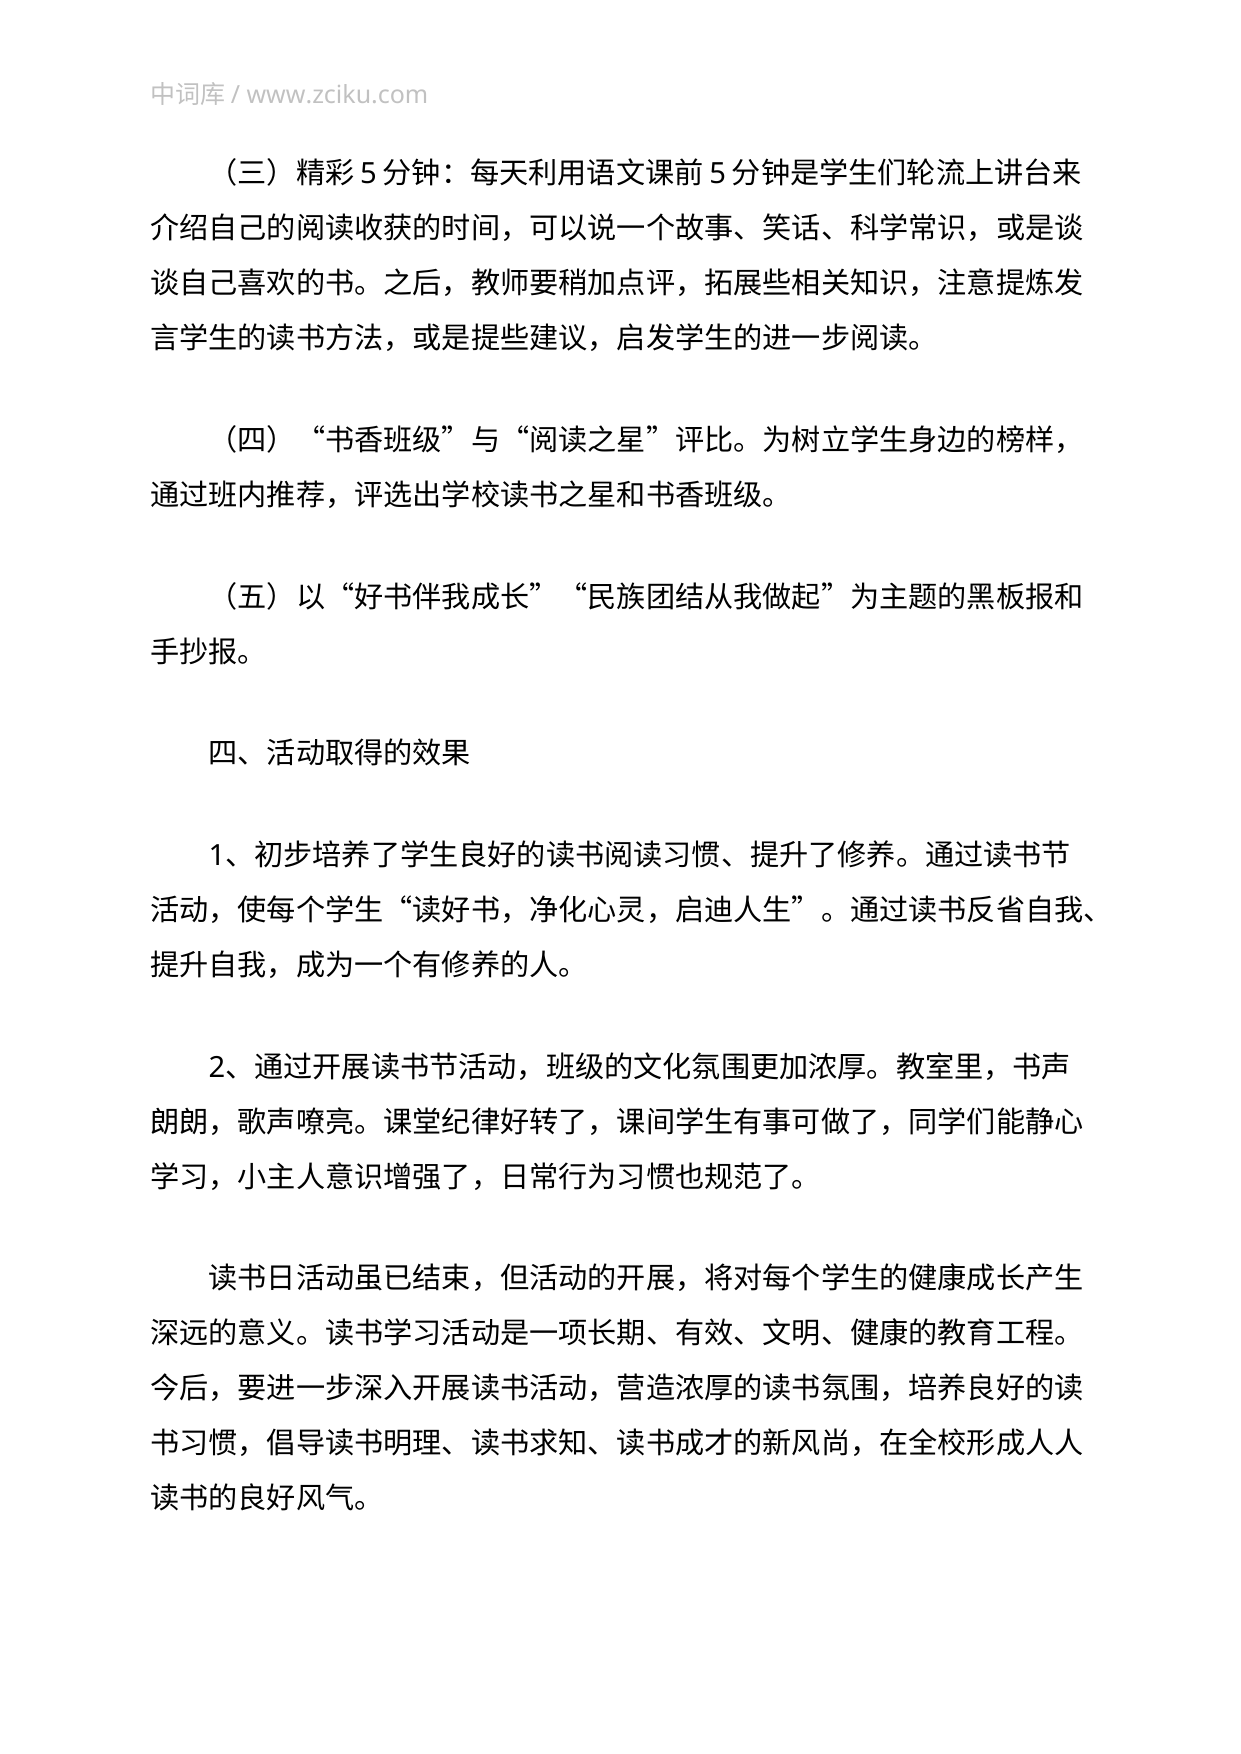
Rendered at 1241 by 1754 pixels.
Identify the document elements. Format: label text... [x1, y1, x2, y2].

text （三）精彩5分钟：每天利用语文课前5分钟是学生们轮流上讲台来介绍自己的阅读收获的时间，可以说一个故事、笑话、科学常识，或是谈谈自己喜欢的书。之后，教师要稍加点评，拓展些相关知识，注意提炼发言学生的读书方法，或是提些建议，启发学生的进一步阅读。 [150, 150, 1090, 357]
text （四）“书香班级”与“阅读之星”评比。为树立学生身边的榜样，通过班内推荐，评选出学校读书之星和书香班级。 [150, 417, 1090, 514]
text （五）以“好书伴我成长”“民族团结从我做起”为主题的黑板报和手抄报。 [150, 573, 1090, 670]
text 2、通过开展读书节活动，班级的文化氛围更加浓厚。教室里，书声朗朗，歌声嘹亮。课堂纪律好转了，课间学生有事可做了，同学们能静心学习，小主人意识增强了，日常行为习惯也规范了。 [150, 1043, 1090, 1196]
text 读书日活动虽已结束，但活动的开展，将对每个学生的健康成长产生深远的意义。读书学习活动是一项长期、有效、文明、健康的教育工程。今后，要进一步深入开展读书活动，营造浓厚的读书氛围，培养良好的读书习惯，倡导读书明理、读书求知、读书成才的新风尚，在全校形成人人读书的良好风气。 [150, 1255, 1090, 1517]
text 四、活动取得的效果 [150, 730, 1090, 772]
text 1、初步培养了学生良好的读书阅读习惯、提升了修养。通过读书节活动，使每个学生“读好书，净化心灵，启迪人生”。通过读书反省自我、提升自我，成为一个有修养的人。 [150, 832, 1090, 984]
